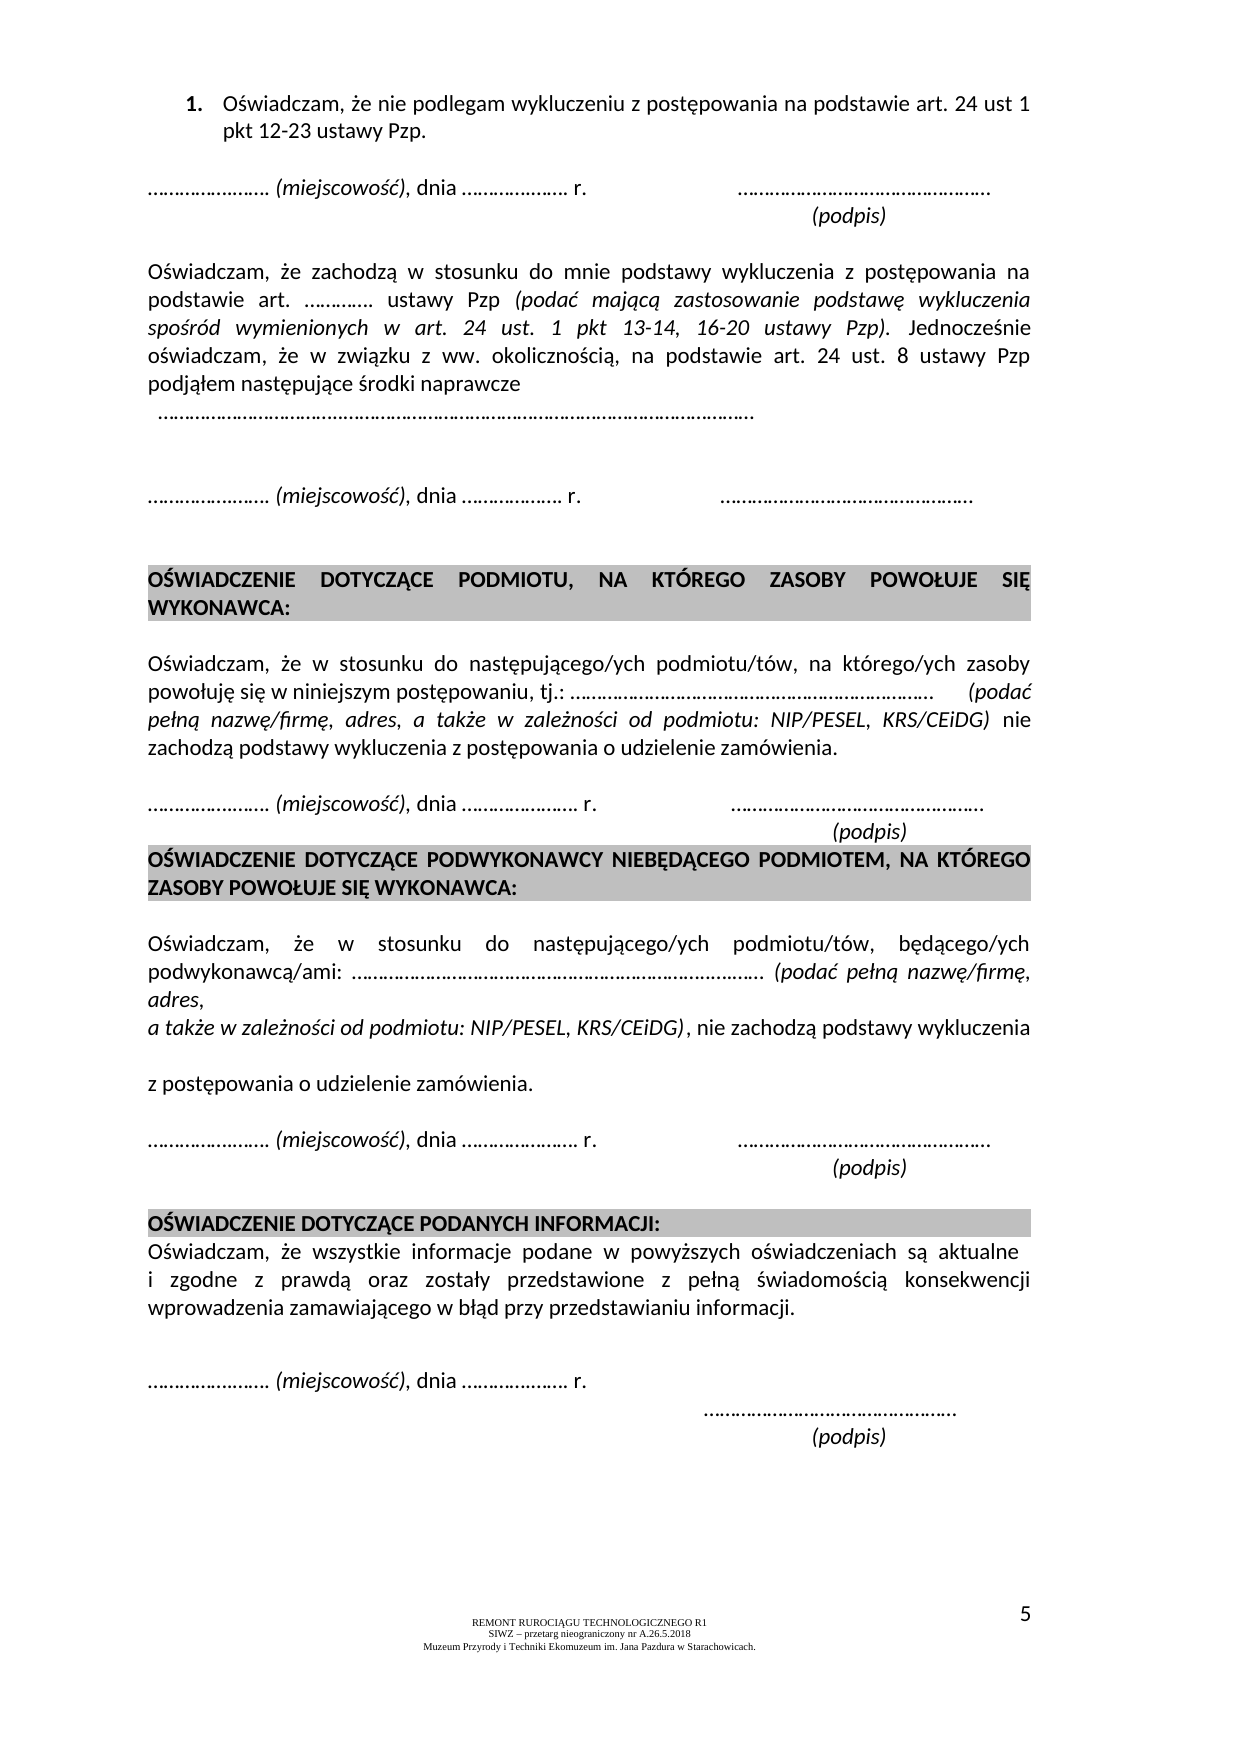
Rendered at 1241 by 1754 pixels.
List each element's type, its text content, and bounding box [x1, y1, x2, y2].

text Oświadczam, że zachodzą w stosunku do mnie podstawy wykluczenia z postępowania na podstawie art. …………. ustawy Pzp (podać mającą zastosowanie podstawę wykluczenia spośród wymienionych w art. 24 ust. 1 pkt 13-14, 16-20 ustawy Pzp). Jednocześnie oświadczam, że w związku z ww. okolicznością, na podstawie art. 24 ust. 8 ustawy Pzp podjąłem następujące środki naprawcze [148, 257, 1031, 397]
text (podpis) [738, 817, 1031, 845]
text OŚWIADCZENIE DOTYCZĄCE PODWYKONAWCY NIEBĘDĄCEGO PODMIOTEM, NA KTÓREGO ZASOBY POWOŁUJE SIĘ WYKONAWCA: [148, 845, 1031, 901]
text …………….……. (miejscowość), dnia …………………. r. ………………………………………… [148, 1125, 1031, 1153]
text Oświadczam, że wszystkie informacje podane w powyższych oświadczeniach są aktualne i zgodne z prawdą oraz zostały przedstawione z pełną świadomością konsekwencji wprowadzenia zamawiającego w błąd przy przedstawianiu informacji. [148, 1237, 1031, 1322]
text (podpis) [738, 1153, 1031, 1181]
text Oświadczam, że w stosunku do następującego/ych podmiotu/tów, na którego/ych zasoby powołuję się w niniejszym postępowaniu, tj.: …………………………………………………………… (podać pełną nazwę/firmę, adres, a także w zależności od podmiotu: NIP/PESEL, KRS/CEiDG) nie zachodzą podstawy wykluczenia z postępowania o udzielenie zamówienia. [148, 649, 1031, 761]
text …………….……. (miejscowość), dnia ………….……. r. ………………………………………… [148, 173, 1031, 201]
text OŚWIADCZENIE DOTYCZĄCE PODANYCH INFORMACJI: [148, 1209, 1031, 1237]
text …………….……. (miejscowość), dnia ………………. r. ………………………………………… [148, 481, 1031, 509]
text ………………………………………… [148, 1394, 1031, 1422]
text (podpis) [738, 1422, 1031, 1450]
list Oświadczam, że nie podlegam wykluczeniu z postępowania na podstawie art. 24 ust 1 pkt 12-23 ustawy Pzp. [185, 89, 1031, 145]
text …………….……. (miejscowość), dnia …………………. r. ………………………………………… [148, 789, 1031, 817]
text (podpis) [738, 201, 1031, 229]
text …………….……. (miejscowość), dnia ………….……. r. [148, 1366, 1031, 1394]
text OŚWIADCZENIE DOTYCZĄCE PODMIOTU, NA KTÓREGO ZASOBY POWOŁUJE SIĘ WYKONAWCA: [148, 565, 1031, 621]
text ……………………………..…………………………………………………………………… [148, 397, 1031, 425]
text Oświadczam, że w stosunku do następującego/ych podmiotu/tów, będącego/ych podwykonawcą/ami: …………………………………………………………..….…… (podać pełną nazwę/firmę, adres, a także w zależności od podmiotu: NIP/PESEL, KRS/CEiDG), nie zachodzą podstawy wykluczenia z postępowania o udzielenie zamówienia. [148, 929, 1031, 1097]
